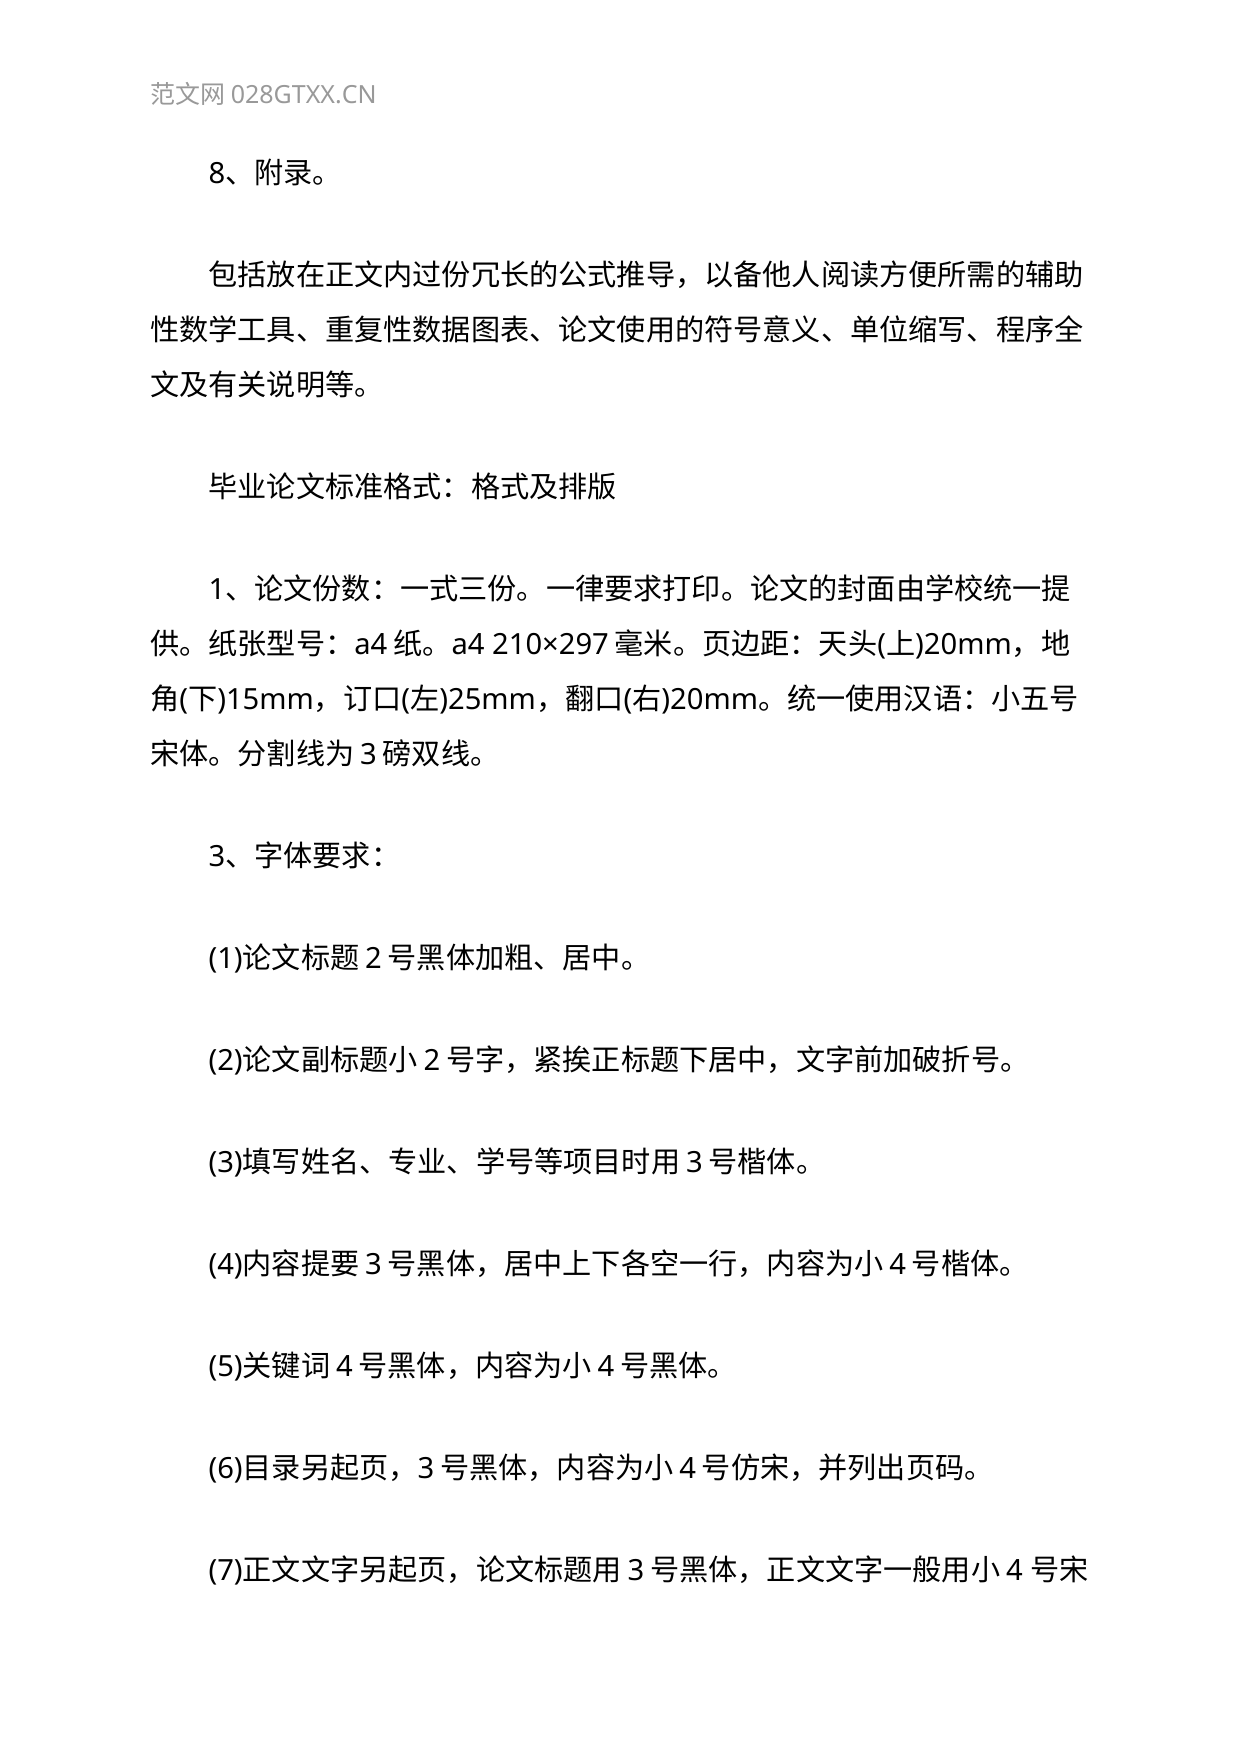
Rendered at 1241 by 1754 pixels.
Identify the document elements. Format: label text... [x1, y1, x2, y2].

text 包括放在正文内过份冗长的公式推导，以备他人阅读方便所需的辅助性数学工具、重复性数据图表、论文使用的符号意义、单位缩写、程序全文及有关说明等。 [150, 252, 1090, 404]
text 1、论文份数：一式三份。一律要求打印。论文的封面由学校统一提供。纸张型号：a4纸。a4 210×297毫米。页边距：天头(上)20mm，地角(下)15mm，订口(左)25mm，翻口(右)20mm。统一使用汉语：小五号宋体。分割线为3磅双线。 [150, 565, 1090, 773]
text (4)内容提要3号黑体，居中上下各空一行，内容为小4号楷体。 [150, 1240, 1090, 1283]
text 毕业论文标准格式：格式及排版 [150, 463, 1090, 506]
text (6)目录另起页，3号黑体，内容为小4号仿宋，并列出页码。 [150, 1444, 1090, 1487]
text 8、附录。 [150, 150, 1090, 192]
text (5)关键词4号黑体，内容为小4号黑体。 [150, 1342, 1090, 1384]
text 3、字体要求： [150, 832, 1090, 875]
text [150, 1546, 1090, 1588]
text (2)论文副标题小2号字，紧挨正标题下居中，文字前加破折号。 [150, 1036, 1090, 1079]
text (3)填写姓名、专业、学号等项目时用3号楷体。 [150, 1138, 1090, 1181]
text (1)论文标题2号黑体加粗、居中。 [150, 934, 1090, 977]
